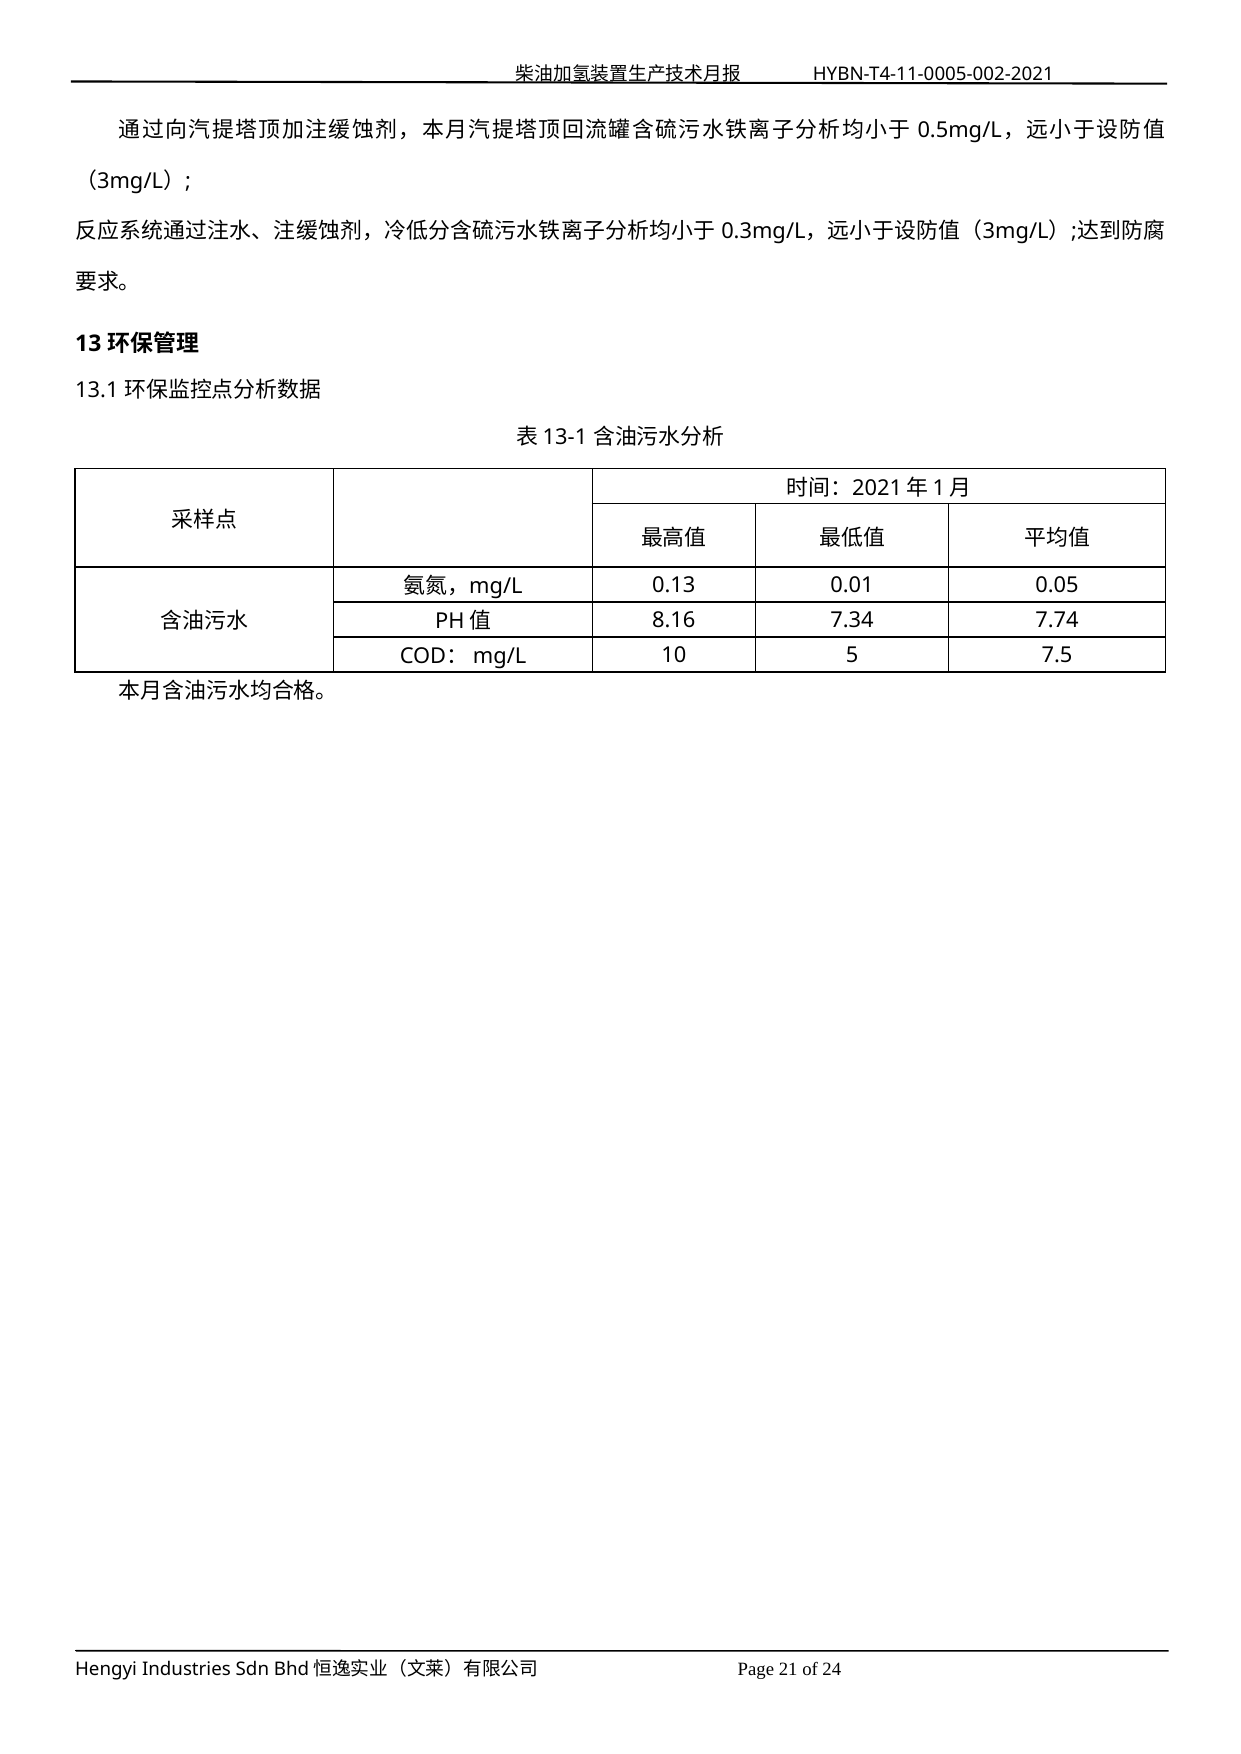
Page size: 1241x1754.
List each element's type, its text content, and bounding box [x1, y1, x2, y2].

table_cell 7.5 [949, 638, 1165, 671]
table_header 采样点 [76, 469, 333, 566]
subtitle 13.1 环保监控点分析数据 [75, 371, 1165, 405]
table_cell 0.05 [949, 568, 1165, 601]
table_cell 5 [756, 638, 948, 671]
table_cell 含油污水 [76, 568, 333, 671]
text 通过向汽提塔顶加注缓蚀剂，本月汽提塔顶回流罐含硫污水铁离子分析均小于0.5mg/L，远小于设防值（3mg/L）; [75, 111, 1165, 196]
text 13 环保管理 [75, 325, 1165, 359]
text 本月含油污水均合格。 [75, 673, 1165, 706]
table_cell 平均值 [949, 504, 1165, 566]
table_header 时间：2021年1月 [593, 469, 1165, 503]
text 反应系统通过注水、注缓蚀剂，冷低分含硫污水铁离子分析均小于0.3mg/L，远小于设防值（3mg/L）;达到防腐要求。 [75, 212, 1165, 297]
table_cell PH值 [334, 603, 592, 636]
table_cell 7.74 [949, 603, 1165, 636]
table_cell COD： mg/L [334, 638, 592, 671]
table_cell 氨氮，mg/L [334, 568, 592, 601]
text 表13-1 含油污水分析 [75, 418, 1165, 452]
table_header [334, 469, 592, 566]
table_cell 0.01 [756, 568, 948, 601]
table_cell 7.34 [756, 603, 948, 636]
table_cell 8.16 [593, 603, 755, 636]
table_cell 0.13 [593, 568, 755, 601]
table_cell 10 [593, 638, 755, 671]
table_cell 最低值 [756, 504, 948, 566]
table_cell 最高值 [593, 504, 755, 566]
